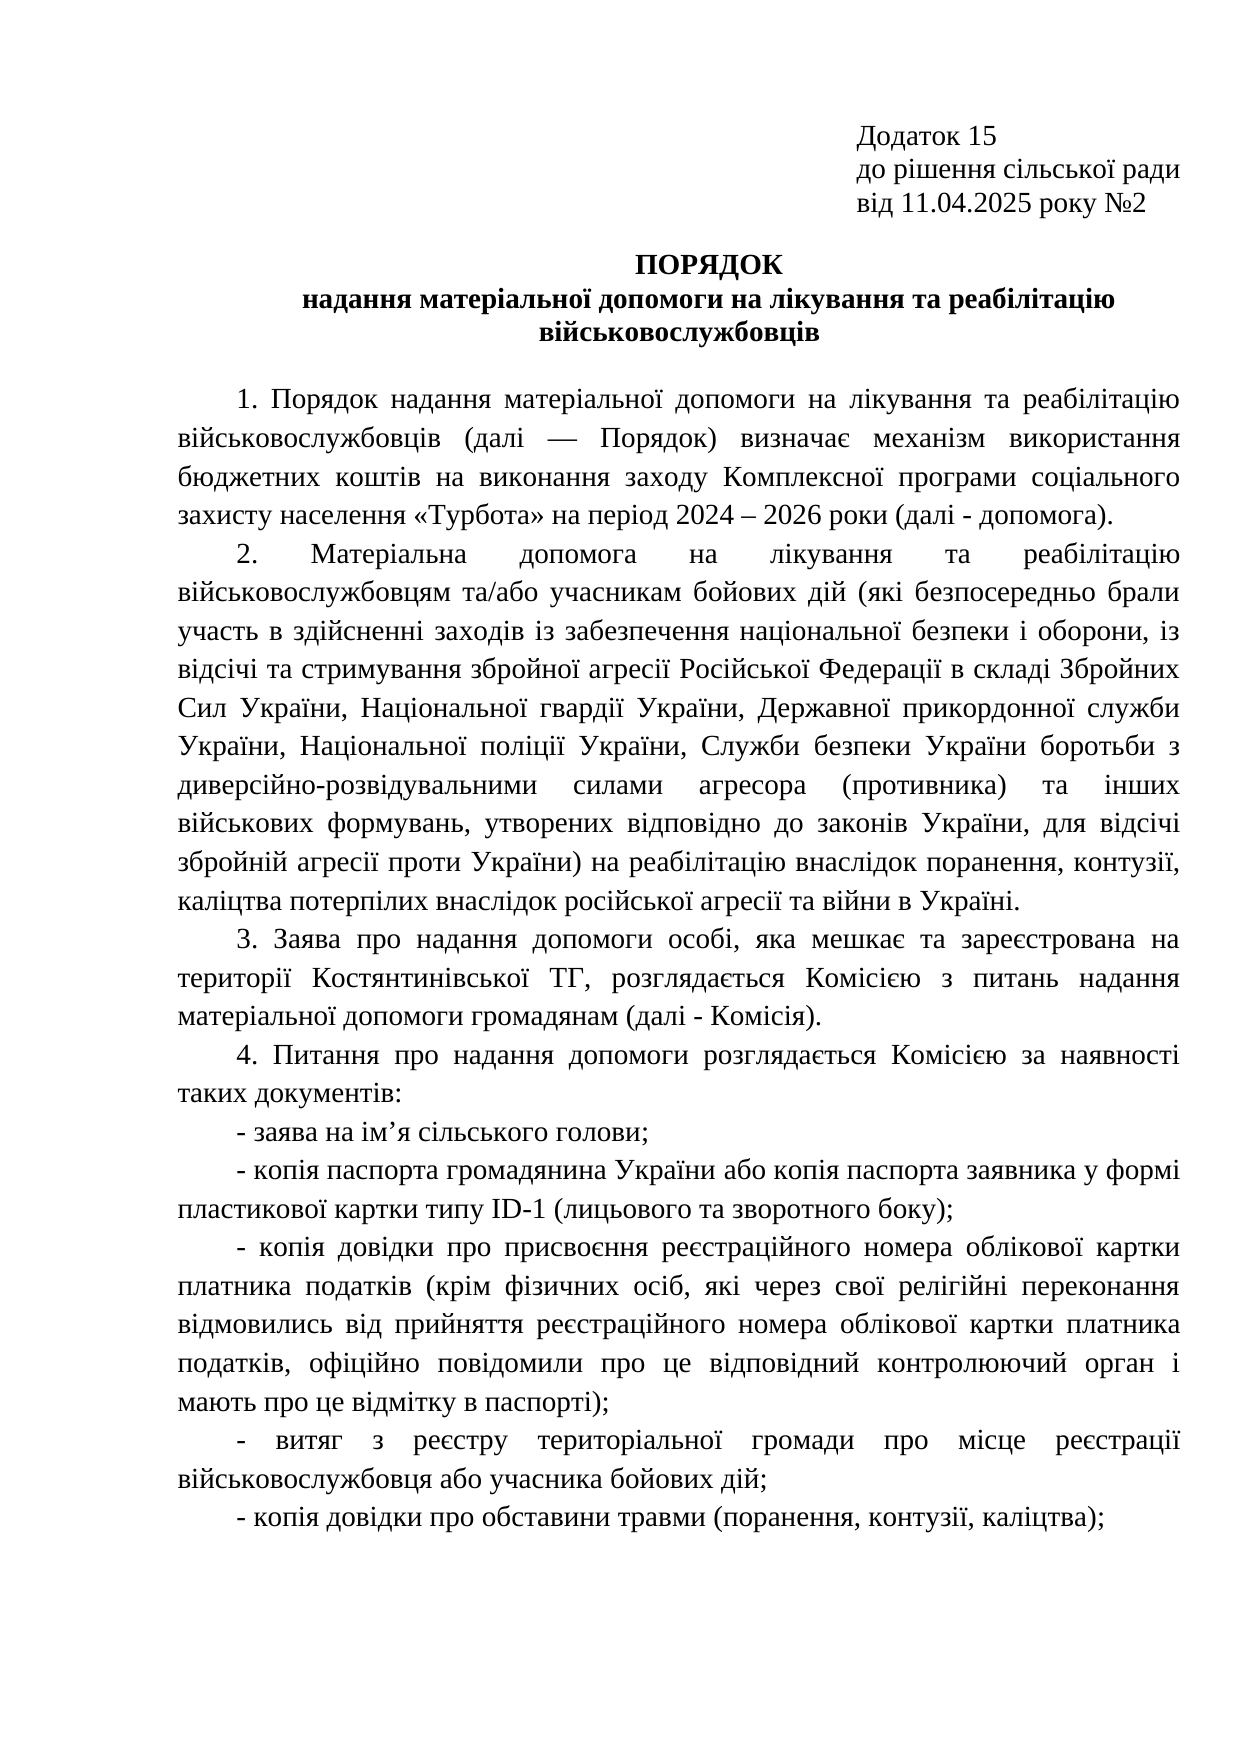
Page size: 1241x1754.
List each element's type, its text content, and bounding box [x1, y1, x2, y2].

text - копія паспорта громадянина України або копія паспорта заявника у формі пластикової картки типу ID-1 (лицьового та зворотного боку); [177, 1152, 1181, 1224]
text 4. Питання про надання допомоги розглядається Комісією за наявності таких документів: [177, 1037, 1181, 1109]
text до рішення сільської ради [177, 152, 1181, 185]
text 1. Порядок надання матеріальної допомоги на лікування та реабілітацію військовослужбовців (далі — Порядок) визначає механізм використання бюджетних коштів на виконання заходу Комплексної програми соціального захисту населення «Турбота» на період 2024 – 2026 роки (далі - допомога). [177, 382, 1181, 531]
text - заява на ім’я сільського голови; [177, 1114, 1181, 1147]
text - витяг з реєстру територіальної громади про місце реєстрації військовослужбовця або учасника бойових дій; [177, 1422, 1181, 1494]
text від 11.04.2025 року №2 [177, 185, 1181, 219]
text надання матеріальної допомоги на лікування та реабілітацію військовослужбовців [177, 281, 1181, 348]
text 2. Матеріальна допомога на лікування та реабілітацію військовослужбовцям та/або учасникам бойових дій (які безпосередньо брали участь в здійсненні заходів із забезпечення національної безпеки і оборони, із відсічі та стримування збройної агресії Російської Федерації в складі Збройних Сил України, Національної гвардії України, Державної прикордонної служби України, Національної поліції України, Служби безпеки України боротьби з диверсійно-розвідувальними силами агресора (противника) та інших військових формувань, утворених відповідно до законів України, для відсічі збройній агресії проти України) на реабілітацію внаслідок поранення, контузії, каліцтва потерпілих внаслідок російської агресії та війни в Україні. [177, 536, 1181, 916]
text - копія довідки про обставини травми (поранення, контузії, каліцтва); [177, 1499, 1181, 1533]
text 3. Заява про надання допомоги особі, яка мешкає та зареєстрована на території Костянтинівської ТГ, розглядається Комісією з питань надання матеріальної допомоги громадянам (далі - Комісія). [177, 921, 1181, 1032]
text Додаток 15 [177, 118, 1181, 152]
text ПОРЯДОК [177, 247, 1181, 281]
text - копія довідки про присвоєння реєстраційного номера облікової картки платника податків (крім фізичних осіб, які через свої релігійні переконання відмовились від прийняття реєстраційного номера облікової картки платника податків, офіційно повідомили про це відповідний контролюючий орган і мають про це відмітку в паспорті); [177, 1229, 1181, 1417]
